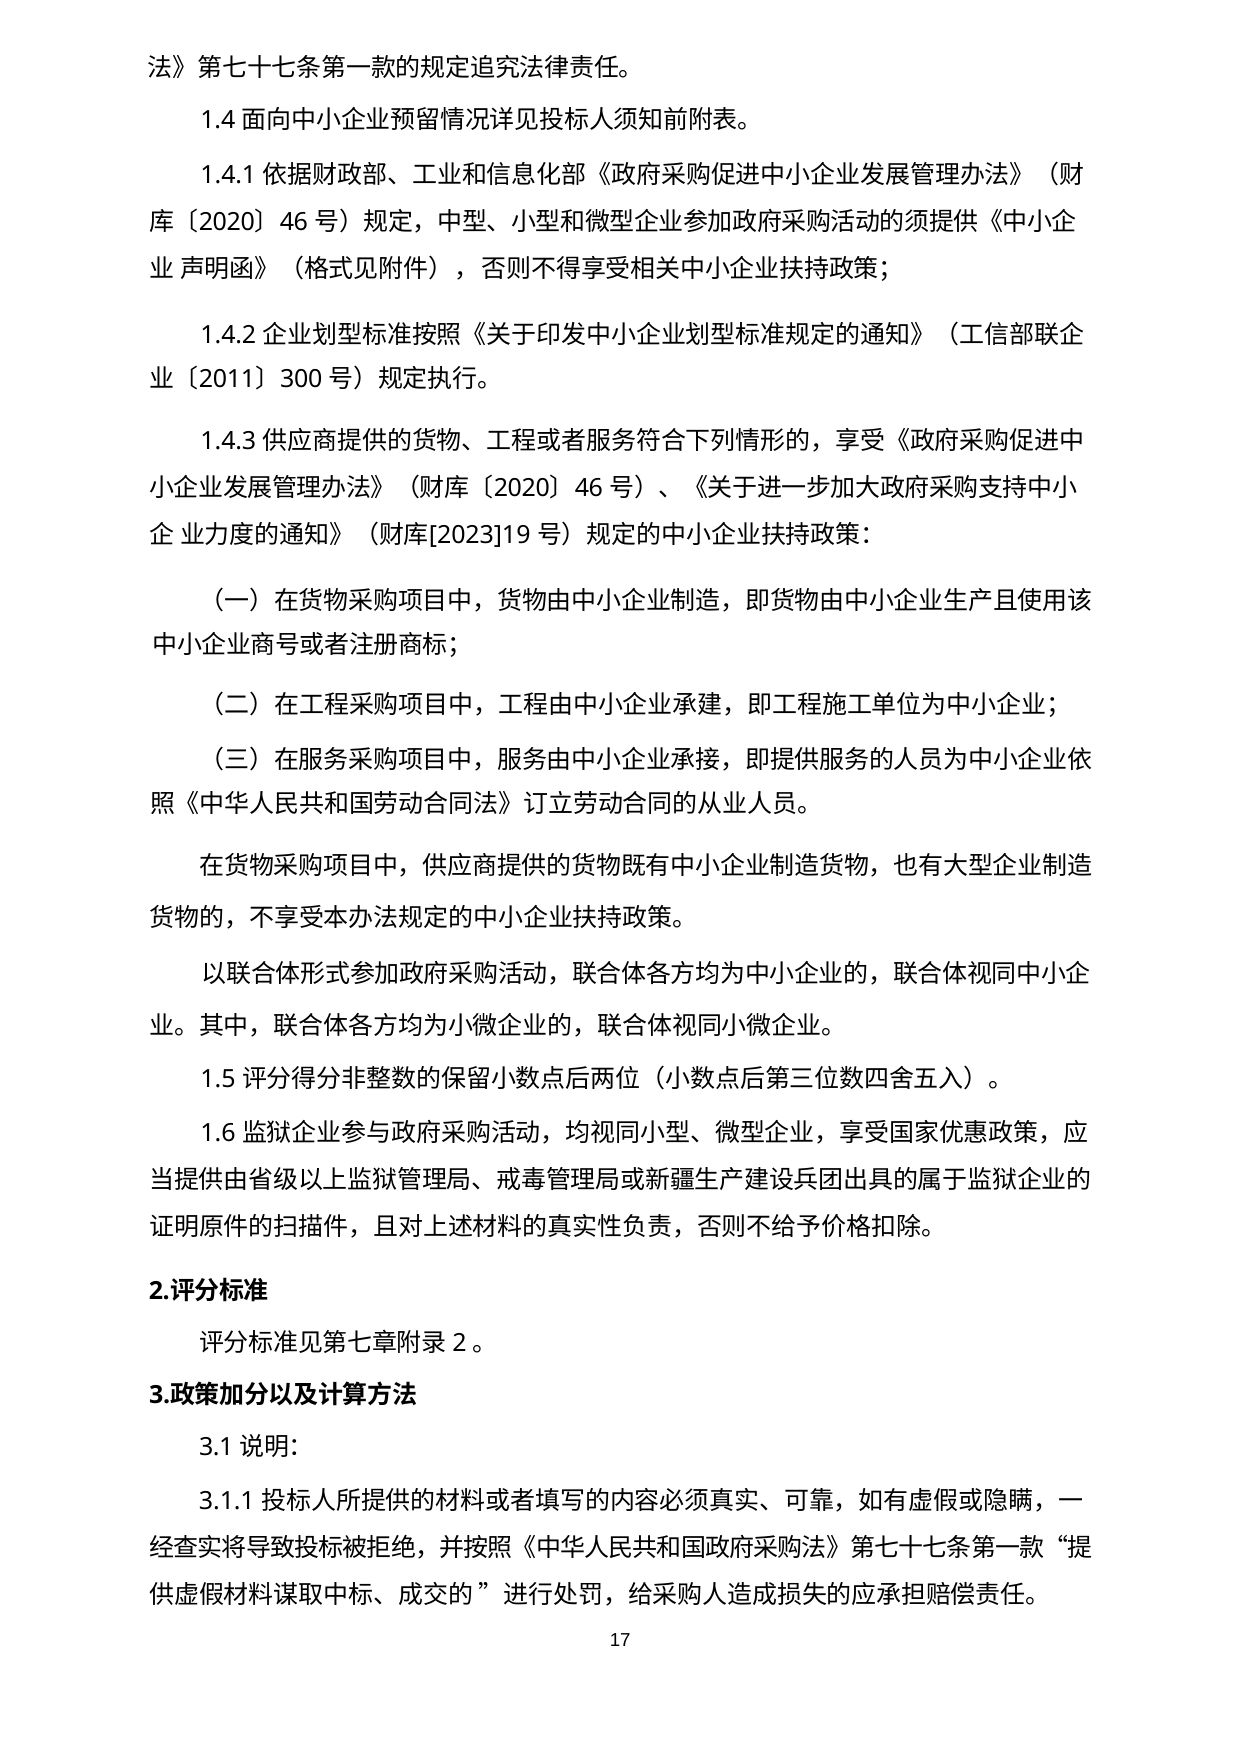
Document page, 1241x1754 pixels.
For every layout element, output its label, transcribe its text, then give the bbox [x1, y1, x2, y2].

text 法》第七十七条第一款的规定追究法律责任。 [148, 48, 1093, 84]
text 3.政策加分以及计算方法 [149, 1377, 1093, 1410]
text 3.1.1 投标人所提供的材料或者填写的内容必须真实、可靠，如有虚假或隐瞒，一 经查实将导致投标被拒绝，并按照《中华人民共和国政府采购法》第七十七条第一款“提 供虚假材料谋取中标、成交的 ”进行处罚，给采购人造成损失的应承担赔偿责任。 [149, 1480, 1093, 1611]
text 1.4.1 依据财政部、工业和信息化部《政府采购促进中小企业发展管理办法》（财 库〔2020〕46 号）规定，中型、小型和微型企业参加政府采购活动的须提供《中小企业 声明函》（格式见附件），否则不得享受相关中小企业扶持政策； [149, 154, 1093, 285]
text 评分标准见第七章附录 2 。 [199, 1325, 1093, 1358]
text 3.1 说明： [199, 1428, 1093, 1462]
text （三）在服务采购项目中，服务由中小企业承接，即提供服务的人员为中小企业依 照《中华人民共和国劳动合同法》订立劳动合同的从业人员。 [150, 739, 1093, 819]
text 1.5 评分得分非整数的保留小数点后两位（小数点后第三位数四舍五入）。 [200, 1061, 1093, 1094]
text 以联合体形式参加政府采购活动，联合体各方均为中小企业的，联合体视同中小企 业。其中，联合体各方均为小微企业的，联合体视同小微企业。 [149, 953, 1093, 1041]
text 1.4.2 企业划型标准按照《关于印发中小企业划型标准规定的通知》（工信部联企 业〔2011〕300 号）规定执行。 [149, 314, 1092, 394]
text 2.评分标准 [149, 1273, 1093, 1306]
text 在货物采购项目中，供应商提供的货物既有中小企业制造货物，也有大型企业制造 货物的，不享受本办法规定的中小企业扶持政策。 [149, 846, 1093, 933]
text 1.6 监狱企业参与政府采购活动，均视同小型、微型企业，享受国家优惠政策，应 当提供由省级以上监狱管理局、戒毒管理局或新疆生产建设兵团出具的属于监狱企业的 证明原件的扫描件，且对上述材料的真实性负责，否则不给予价格扣除。 [149, 1113, 1093, 1243]
text 1.4.3 供应商提供的货物、工程或者服务符合下列情形的，享受《政府采购促进中 小企业发展管理办法》（财库〔2020〕46 号）、《关于进一步加大政府采购支持中小企 业力度的通知》（财库[2023]19 号）规定的中小企业扶持政策： [149, 421, 1093, 551]
text 1.4 面向中小企业预留情况详见投标人须知前附表。 [200, 102, 1093, 136]
text （一）在货物采购项目中，货物由中小企业制造，即货物由中小企业生产且使用该 中小企业商号或者注册商标； [152, 581, 1093, 661]
text （二）在工程采购项目中，工程由中小企业承建，即工程施工单位为中小企业； [199, 687, 1093, 720]
